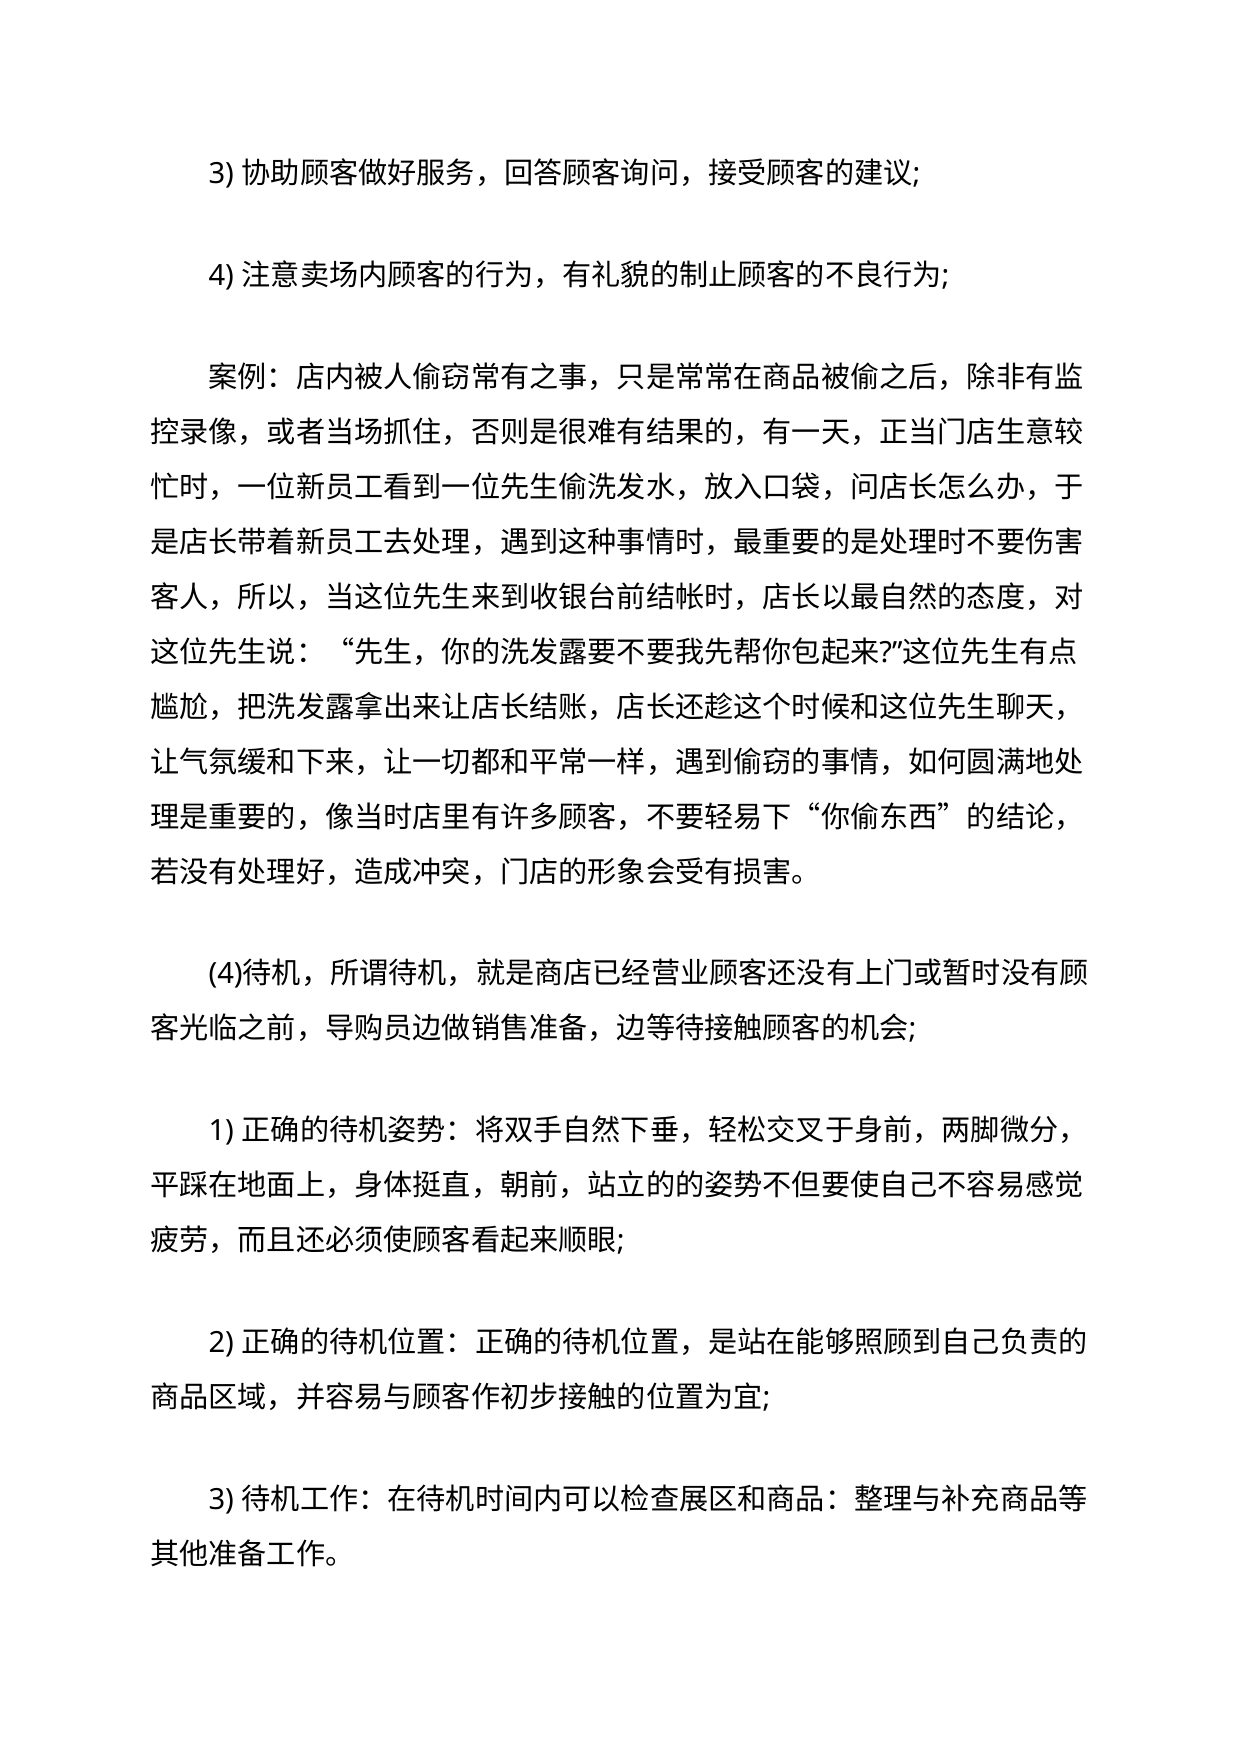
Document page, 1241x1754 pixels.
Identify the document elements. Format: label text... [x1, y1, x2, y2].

text 3) 协助顾客做好服务，回答顾客询问，接受顾客的建议; [150, 150, 1090, 192]
text 2) 正确的待机位置：正确的待机位置，是站在能够照顾到自己负责的商品区域，并容易与顾客作初步接触的位置为宜; [150, 1319, 1090, 1416]
text 3) 待机工作：在待机时间内可以检查展区和商品：整理与补充商品等其他准备工作。 [150, 1476, 1090, 1573]
text 4) 注意卖场内顾客的行为，有礼貌的制止顾客的不良行为; [150, 252, 1090, 294]
text (4)待机，所谓待机，就是商店已经营业顾客还没有上门或暂时没有顾客光临之前，导购员边做销售准备，边等待接触顾客的机会; [150, 950, 1090, 1047]
text 案例：店内被人偷窃常有之事，只是常常在商品被偷之后，除非有监控录像，或者当场抓住，否则是很难有结果的，有一天，正当门店生意较忙时，一位新员工看到一位先生偷洗发水，放入口袋，问店长怎么办，于是店长带着新员工去处理，遇到这种事情时，最重要的是处理时不要伤害客人，所以，当这位先生来到收银台前结帐时，店长以最自然的态度，对这位先生说：“先生，你的洗发露要不要我先帮你包起来?”这位先生有点尴尬，把洗发露拿出来让店长结账，店长还趁这个时候和这位先生聊天，让气氛缓和下来，让一切都和平常一样，遇到偷窃的事情，如何圆满地处理是重要的，像当时店里有许多顾客，不要轻易下“你偷东西”的结论，若没有处理好，造成冲突，门店的形象会受有损害。 [150, 354, 1090, 890]
text 1) 正确的待机姿势：将双手自然下垂，轻松交叉于身前，两脚微分，平踩在地面上，身体挺直，朝前，站立的的姿势不但要使自己不容易感觉疲劳，而且还必须使顾客看起来顺眼; [150, 1107, 1090, 1259]
